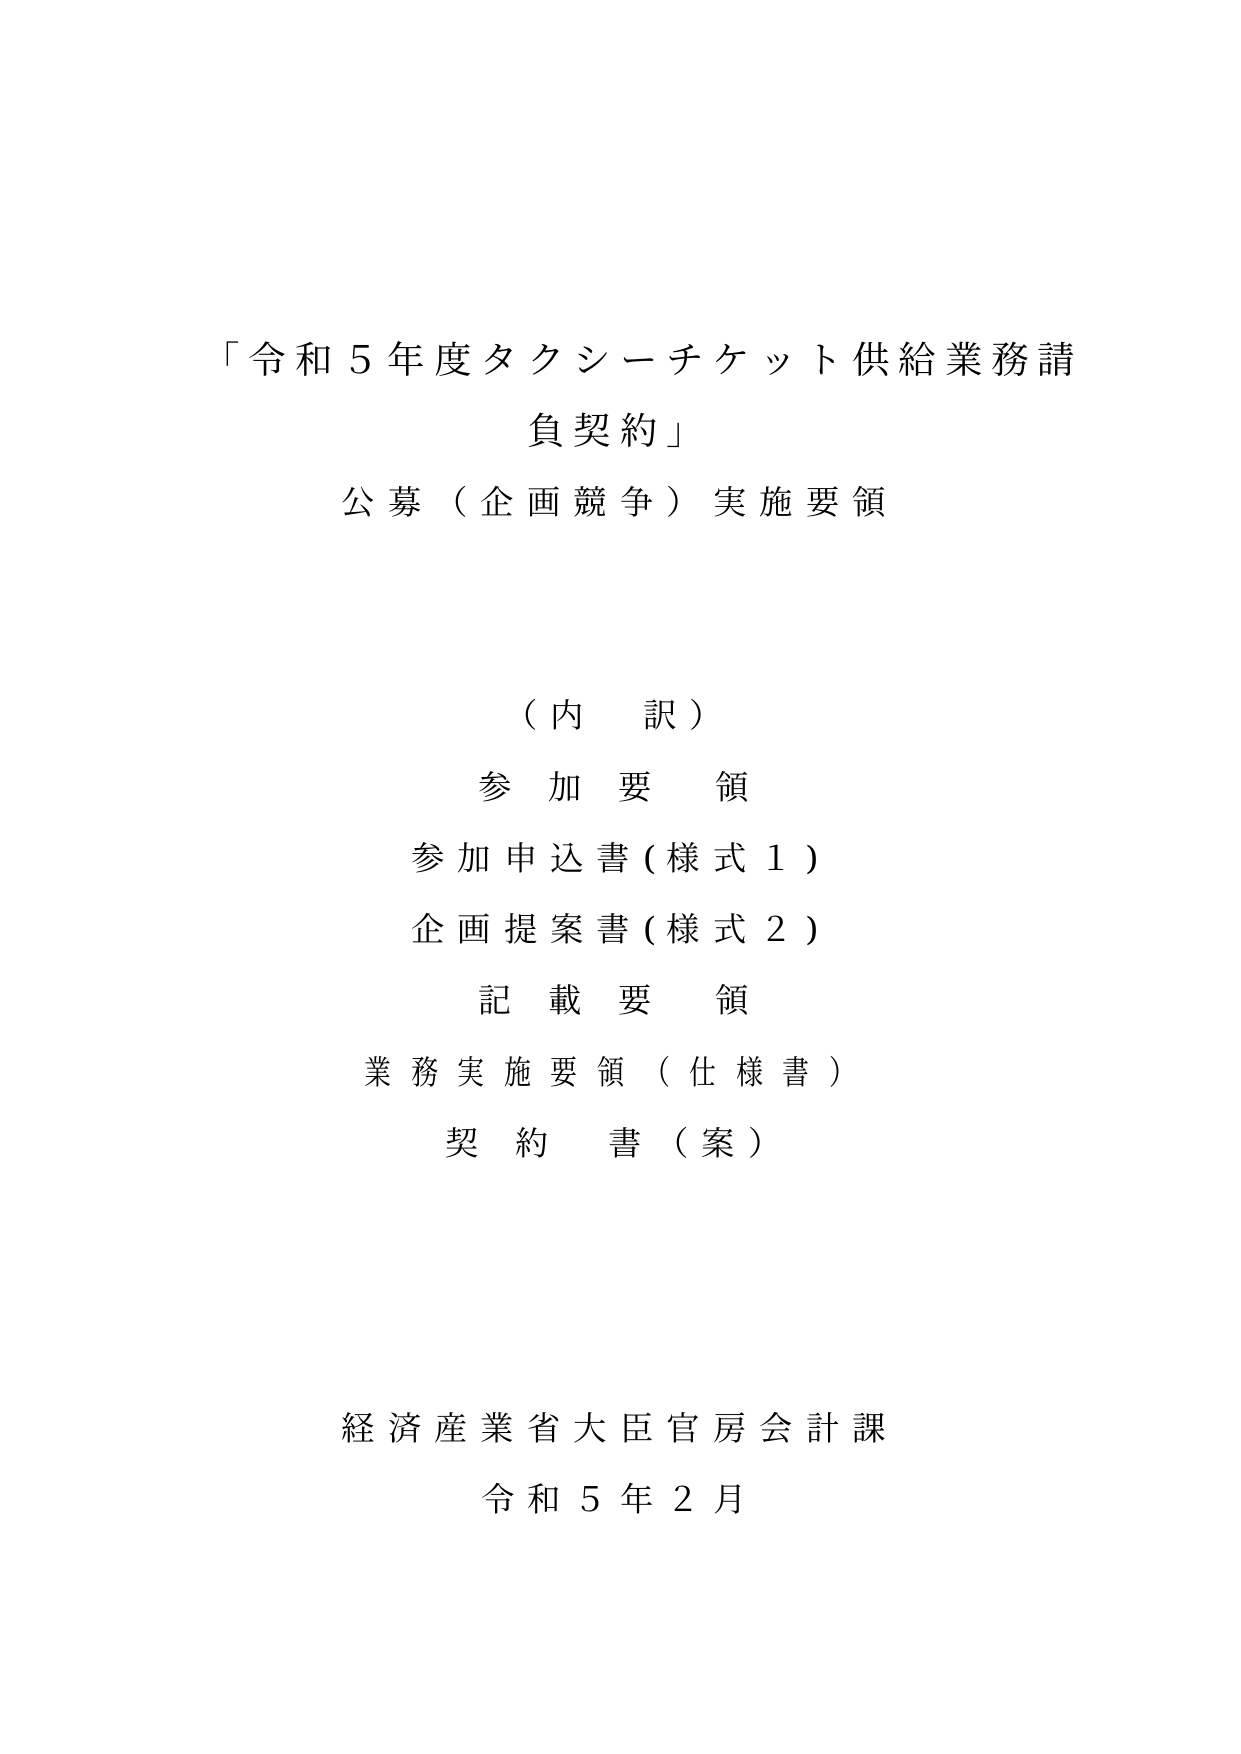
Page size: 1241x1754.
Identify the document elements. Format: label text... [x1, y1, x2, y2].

text 業務実施要領（仕様書） [156, 1034, 1085, 1105]
text 公募（企画競争）実施要領 [156, 464, 1085, 535]
text 記載要領 [156, 963, 1085, 1034]
text 参加要領 [156, 749, 1085, 820]
text 令和５年２月 [156, 1462, 1085, 1533]
text （内 訳） [156, 678, 1085, 749]
text 「令和５年度タクシーチケット供給業務請負契約」 [156, 322, 1085, 464]
text 経済産業省大臣官房会計課 [156, 1390, 1085, 1462]
text 契約書（案） [156, 1105, 1085, 1177]
text 企画提案書(様式２) [156, 892, 1085, 963]
text 参加申込書(様式１) [156, 820, 1085, 892]
